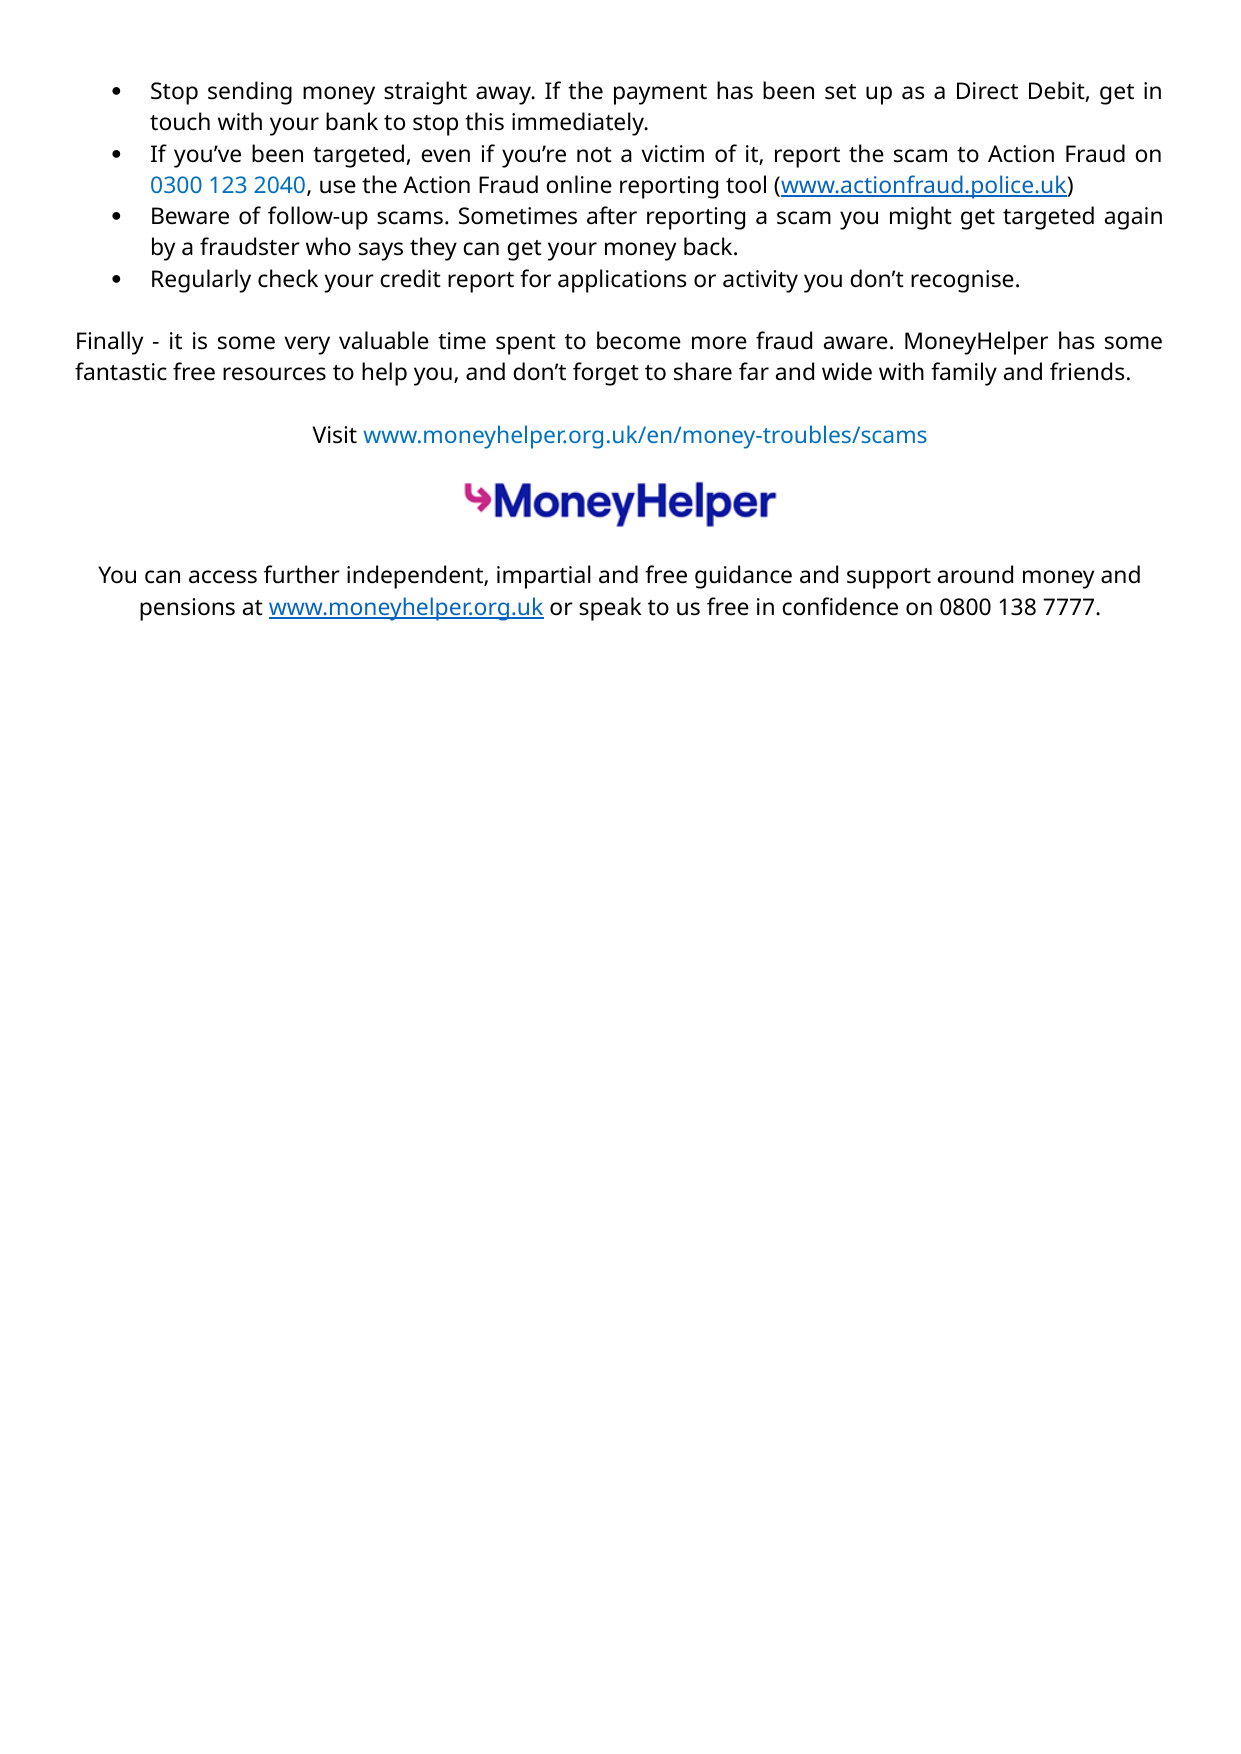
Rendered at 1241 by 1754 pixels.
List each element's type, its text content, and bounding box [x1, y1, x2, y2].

list Beware of follow-up scams. Sometimes after reporting a scam you might get targeted again by a fraudster who says they can get your money back. [112, 200, 1165, 262]
list Stop sending money straight away. If the payment has been set up as a Direct Debit, get in touch with your bank to stop this immediately. [112, 75, 1165, 137]
text You can access further independent, impartial and free guidance and support around money and pensions at www.moneyhelper.org.uk or speak to us free in confidence on 0800 138 7777. [75, 559, 1165, 622]
list If you’ve been targeted, even if you’re not a victim of it, report the scam to Action Fraud on 0300 123 2040, use the Action Fraud online reporting tool (www.actionfraud.police.uk) [112, 137, 1165, 200]
text Visit www.moneyhelper.org.uk/en/money-troubles/scams [75, 419, 1165, 450]
picture [432, 450, 809, 560]
text Finally - it is some very valuable time spent to become more fraud aware. MoneyHelper has some fantastic free resources to help you, and don’t forget to share far and wide with family and friends. [75, 325, 1165, 387]
list Regularly check your credit report for applications or activity you don’t recognise. [112, 262, 1165, 294]
